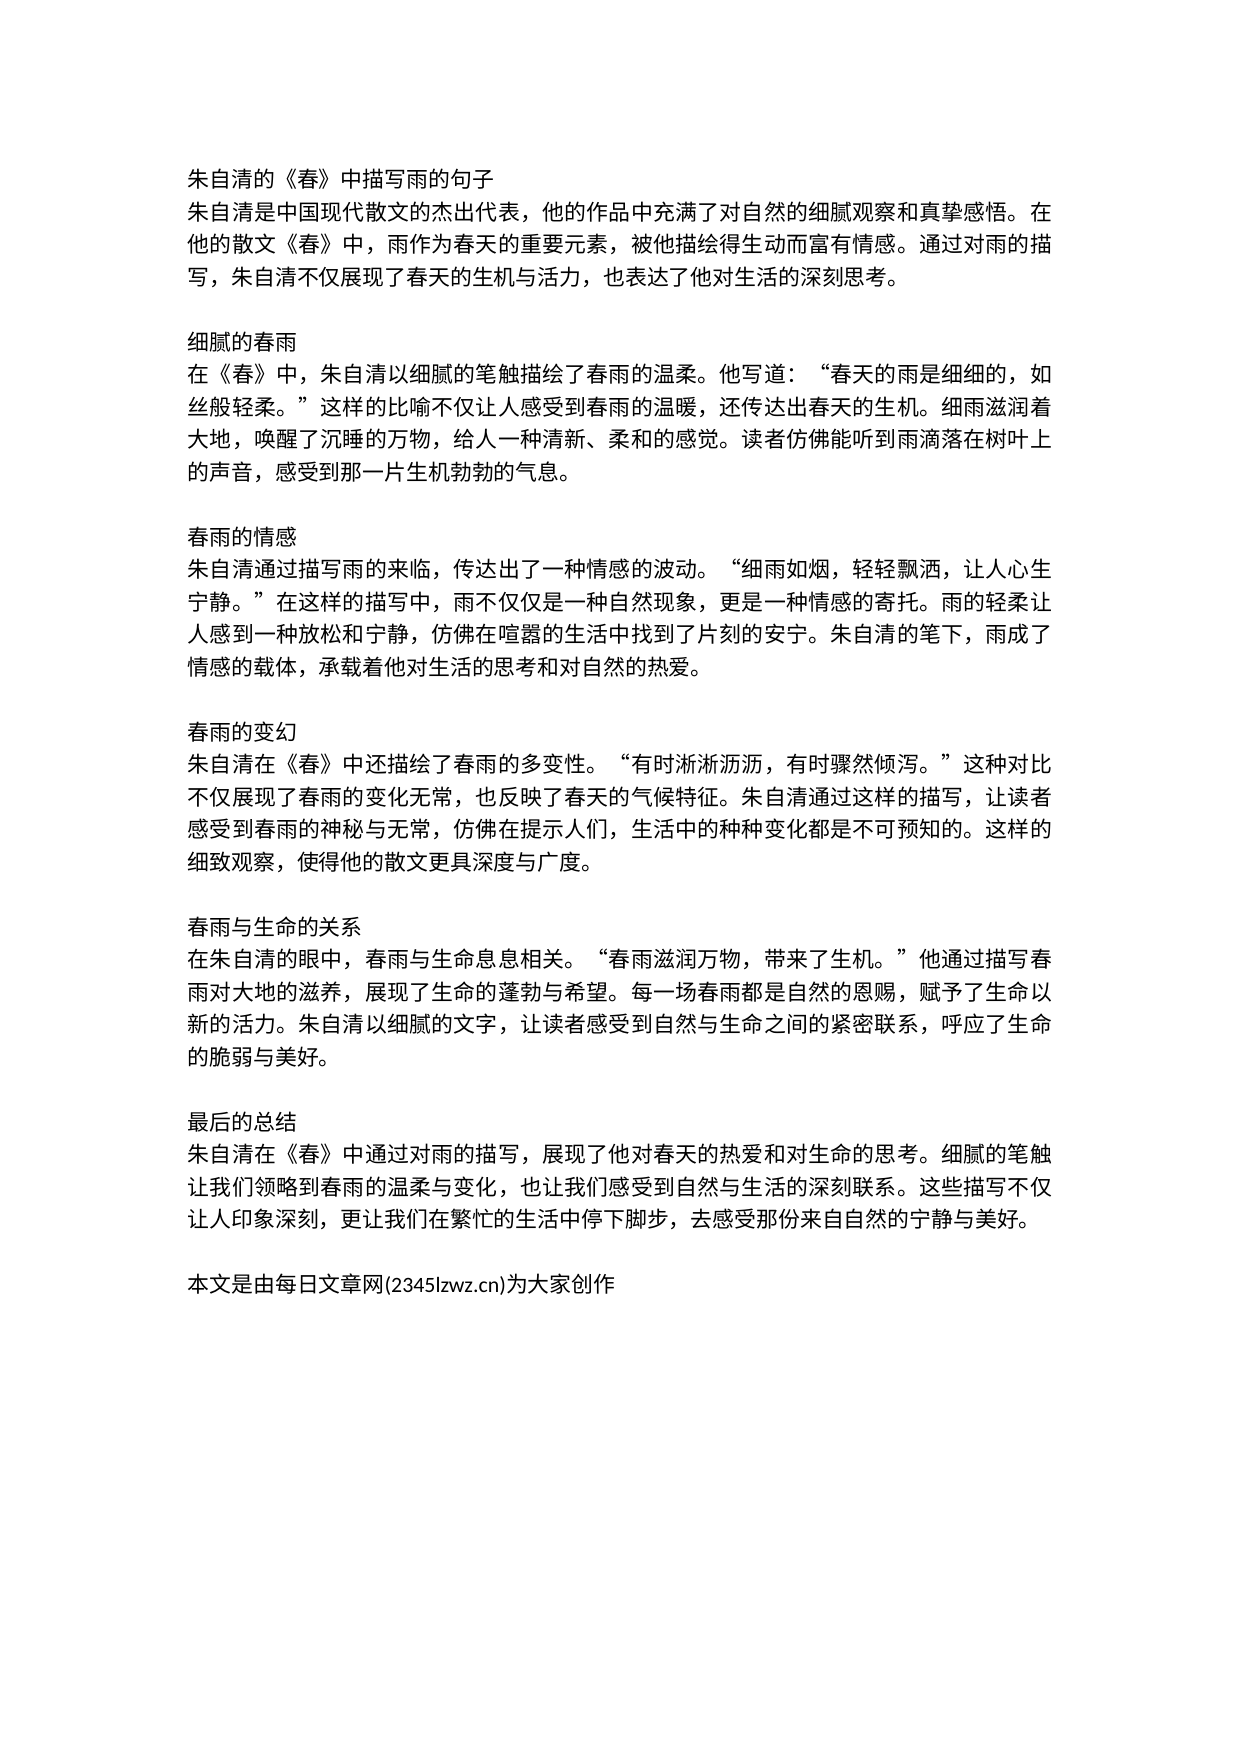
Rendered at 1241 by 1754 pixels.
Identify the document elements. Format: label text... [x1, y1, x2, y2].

text 最后的总结 [187, 1104, 1053, 1137]
text 在朱自清的眼中，春雨与生命息息相关。“春雨滋润万物，带来了生机。”他通过描写春雨对大地的滋养，展现了生命的蓬勃与希望。每一场春雨都是自然的恩赐，赋予了生命以新的活力。朱自清以细腻的文字，让读者感受到自然与生命之间的紧密联系，呼应了生命的脆弱与美好。 [187, 942, 1053, 1072]
text 春雨的变幻 [187, 714, 1053, 747]
text 朱自清在《春》中通过对雨的描写，展现了他对春天的热爱和对生命的思考。细腻的笔触让我们领略到春雨的温柔与变化，也让我们感受到自然与生活的深刻联系。这些描写不仅让人印象深刻，更让我们在繁忙的生活中停下脚步，去感受那份来自自然的宁静与美好。 [187, 1137, 1053, 1234]
text 朱自清的《春》中描写雨的句子 [187, 162, 1053, 194]
text 朱自清通过描写雨的来临，传达出了一种情感的波动。“细雨如烟，轻轻飘洒，让人心生宁静。”在这样的描写中，雨不仅仅是一种自然现象，更是一种情感的寄托。雨的轻柔让人感到一种放松和宁静，仿佛在喧嚣的生活中找到了片刻的安宁。朱自清的笔下，雨成了情感的载体，承载着他对生活的思考和对自然的热爱。 [187, 552, 1053, 682]
text 朱自清在《春》中还描绘了春雨的多变性。“有时淅淅沥沥，有时骤然倾泻。”这种对比不仅展现了春雨的变化无常，也反映了春天的气候特征。朱自清通过这样的描写，让读者感受到春雨的神秘与无常，仿佛在提示人们，生活中的种种变化都是不可预知的。这样的细致观察，使得他的散文更具深度与广度。 [187, 747, 1053, 877]
text 朱自清是中国现代散文的杰出代表，他的作品中充满了对自然的细腻观察和真挚感悟。在他的散文《春》中，雨作为春天的重要元素，被他描绘得生动而富有情感。通过对雨的描写，朱自清不仅展现了春天的生机与活力，也表达了他对生活的深刻思考。 [187, 194, 1053, 292]
text 本文是由每日文章网(2345lzwz.cn)为大家创作 [187, 1267, 1053, 1299]
text 春雨与生命的关系 [187, 909, 1053, 942]
text 细腻的春雨 [187, 324, 1053, 357]
text 春雨的情感 [187, 519, 1053, 552]
text 在《春》中，朱自清以细腻的笔触描绘了春雨的温柔。他写道：“春天的雨是细细的，如丝般轻柔。”这样的比喻不仅让人感受到春雨的温暖，还传达出春天的生机。细雨滋润着大地，唤醒了沉睡的万物，给人一种清新、柔和的感觉。读者仿佛能听到雨滴落在树叶上的声音，感受到那一片生机勃勃的气息。 [187, 357, 1053, 487]
